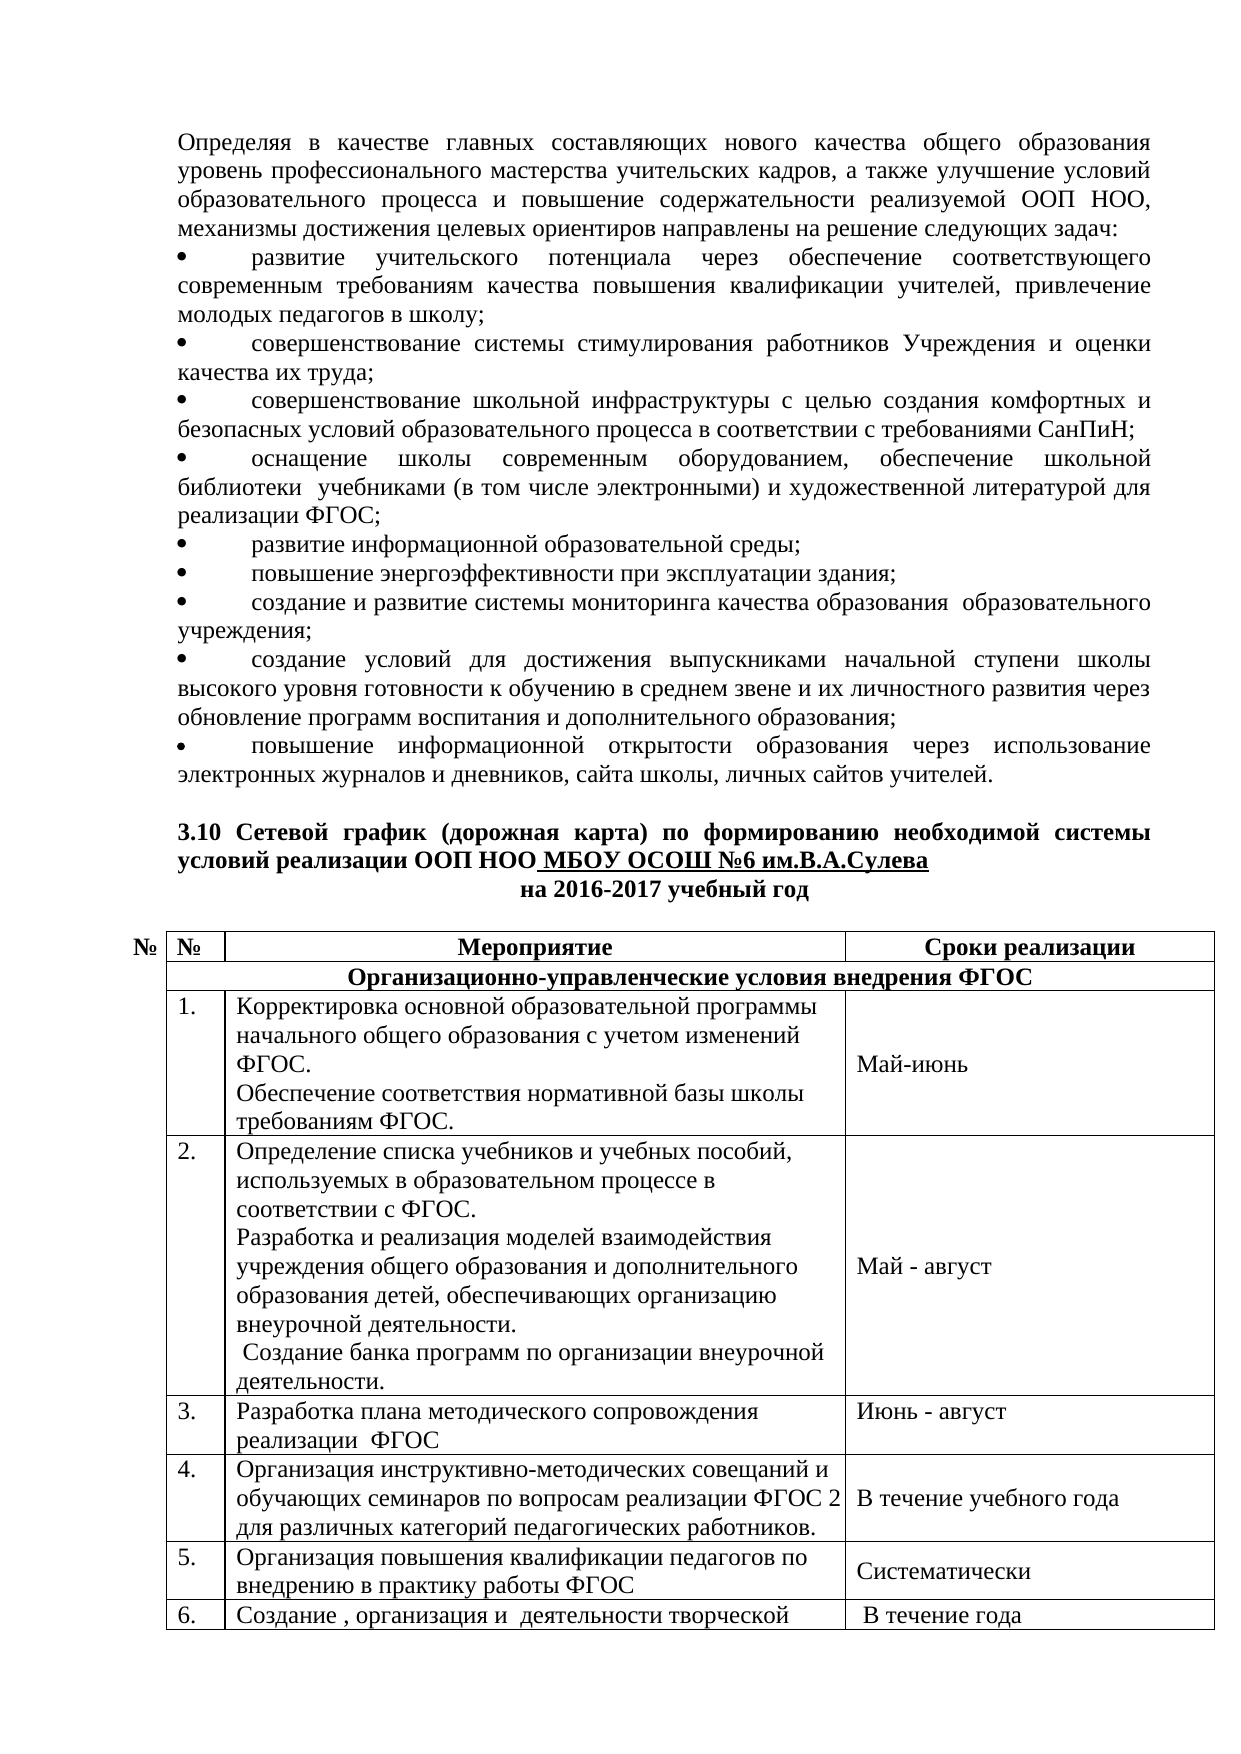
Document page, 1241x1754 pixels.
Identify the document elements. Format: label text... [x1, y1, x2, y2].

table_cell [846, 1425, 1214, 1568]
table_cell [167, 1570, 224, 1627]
text 3.9.Механизмы достижения целевых ориентиров в системе условий реализации ООП НОО [177, 503, 1152, 560]
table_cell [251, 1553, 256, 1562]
list создание условий для достижения выпускниками начальной ступени школы высокого уровня готовности к обучению в среднем звене и их личностного развития через обновление программ воспитания и дополнительного образования; [177, 1077, 1152, 1164]
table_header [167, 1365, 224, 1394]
text на 2016-2017 учебный год [177, 1307, 1152, 1336]
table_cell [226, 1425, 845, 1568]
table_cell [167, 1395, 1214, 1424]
list повышение информационной открытости образования через использование электронных журналов и дневников, сайта школы, личных сайтов учителей. [177, 1164, 1152, 1221]
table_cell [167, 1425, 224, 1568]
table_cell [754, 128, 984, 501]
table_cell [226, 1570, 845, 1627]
list развитие учительского потенциала через обеспечение соответствующего современным требованиям качества повышения квалификации учителей, привлечение молодых педагогов в школу; [177, 675, 1152, 761]
text Определяя в качестве главных составляющих нового качества общего образования уровень профессионального мастерства учительских кадров, а также улучшение условий образовательного процесса и повышение содержательности реализуемой ООП НОО, механизмы достижения целевых ориентиров направлены на решение следующих задач: [177, 560, 1152, 675]
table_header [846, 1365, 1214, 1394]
list совершенствование школьной инфраструктуры с целью создания комфортных и безопасных условий образовательного процесса в соответствии с требованиями СанПиН; [177, 819, 1152, 876]
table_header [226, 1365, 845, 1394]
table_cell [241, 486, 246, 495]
text 3.10 Сетевой график (дорожная карта) по формированию необходимой системы условий реализации ООП НОО МБОУ ОСОШ №6 им.В.А.Сулева [177, 1250, 1152, 1307]
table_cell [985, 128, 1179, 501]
list создание и развитие системы мониторинга качества образования образовательного учреждения; [177, 1020, 1152, 1077]
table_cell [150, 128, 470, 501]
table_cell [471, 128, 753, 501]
list развитие информационной образовательной среды; [177, 962, 1152, 991]
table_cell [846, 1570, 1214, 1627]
list оснащение школы современным оборудованием, обеспечение школьной библиотеки учебниками (в том числе электронными) и художественной литературой для реализации ФГОС; [177, 876, 1152, 962]
list совершенствование системы стимулирования работников Учреждения и оценки качества их труда; [177, 761, 1152, 819]
list повышение энергоэффективности при эксплуатации здания; [177, 991, 1152, 1020]
